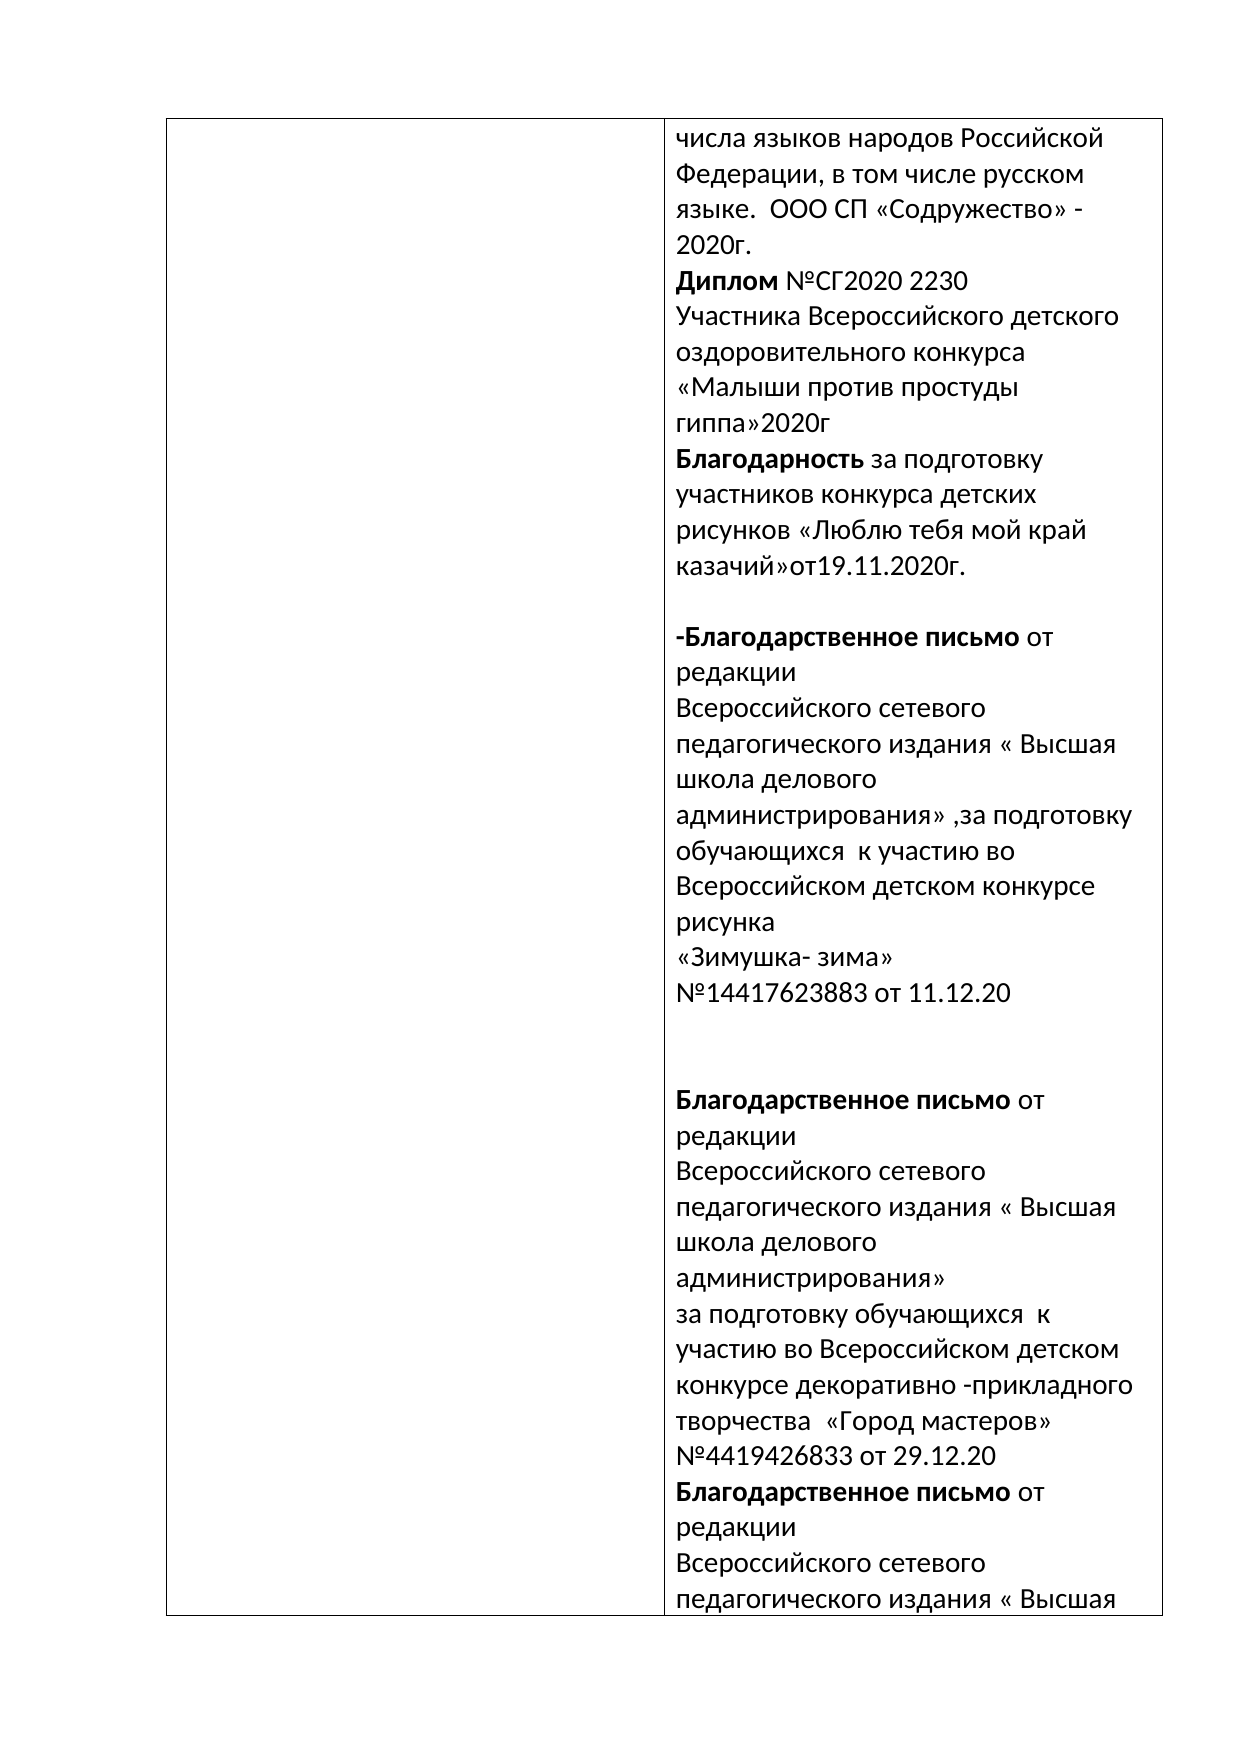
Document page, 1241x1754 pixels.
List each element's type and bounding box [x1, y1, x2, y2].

table_cell [665, 119, 1162, 1615]
table_cell [167, 119, 664, 1615]
